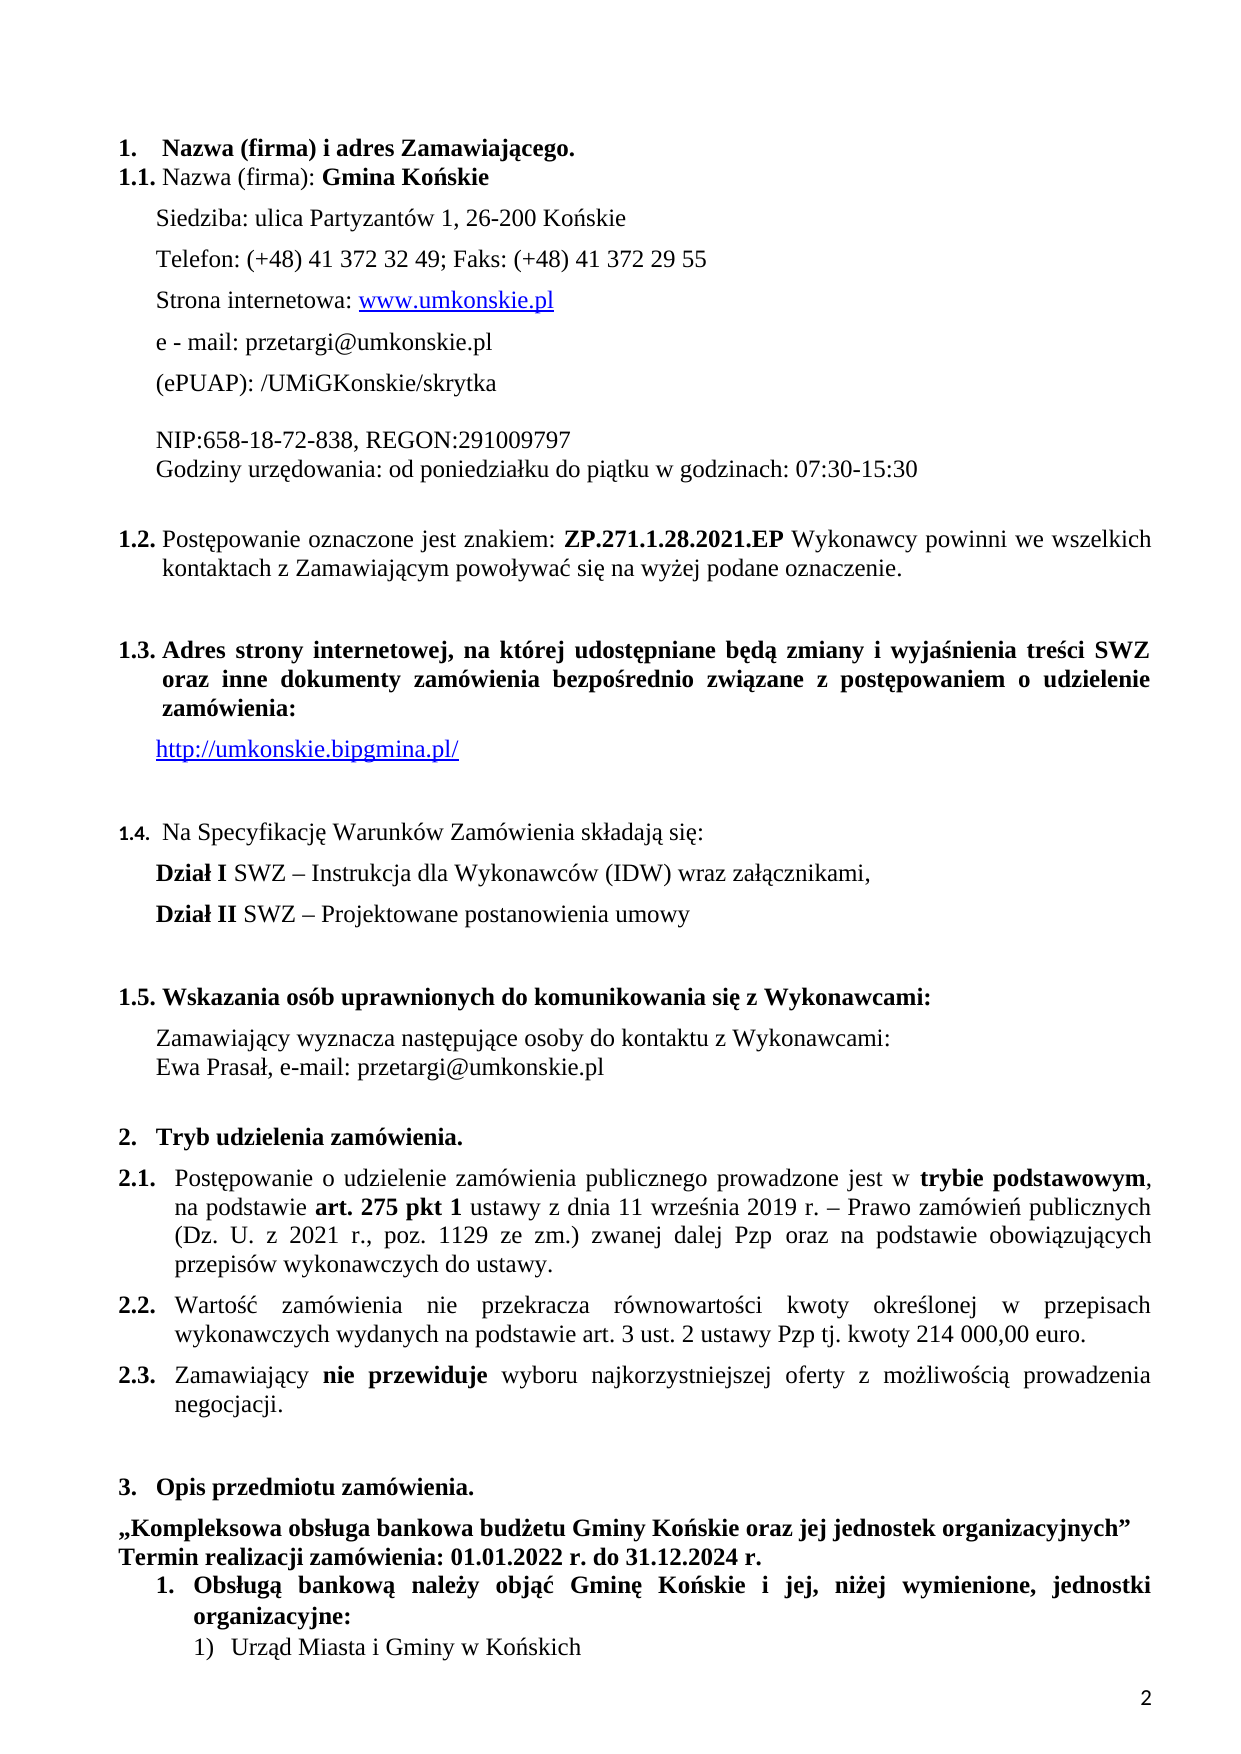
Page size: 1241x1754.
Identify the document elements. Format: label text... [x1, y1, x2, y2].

list Urząd Miasta i Gminy w Końskich [193, 1632, 1152, 1661]
list Wskazania osób uprawnionych do komunikowania się z Wykonawcami: [118, 982, 1152, 1010]
text „Kompleksowa obsługa bankowa budżetu Gminy Końskie oraz jej jednostek organizacyjnych” [118, 1513, 1152, 1542]
text Zamawiający wyznacza następujące osoby do kontaktu z Wykonawcami: [118, 1023, 1152, 1052]
list Wartość zamówienia nie przekracza równowartości kwoty określonej w przepisach wykonawczych wydanych na podstawie art. 3 ust. 2 ustawy Pzp tj. kwoty 214 000,00 euro. [118, 1290, 1152, 1348]
list Nazwa (firma) i adres Zamawiającego. [118, 133, 1152, 162]
text Dział I SWZ – Instrukcja dla Wykonawców (IDW) wraz załącznikami, [118, 858, 1152, 887]
text NIP:658-18-72-838, REGON:291009797 [118, 425, 1152, 454]
list Postępowanie o udzielenie zamówienia publicznego prowadzone jest w trybie podstawowym, na podstawie art. 275 pkt 1 ustawy z dnia 11 września 2019 r. – Prawo zamówień publicznych (Dz. U. z 2021 r., poz. 1129 ze zm.) zwanej dalej Pzp oraz na podstawie obowiązujących przepisów wykonawczych do ustawy. [118, 1163, 1152, 1278]
list Postępowanie oznaczone jest znakiem: ZP.271.1.28.2021.EP Wykonawcy powinni we wszelkich kontaktach z Zamawiającym powoływać się na wyżej podane oznaczenie. [118, 524, 1152, 582]
list Na Specyfikację Warunków Zamówienia składają się: [118, 817, 1152, 845]
text e - mail: przetargi@umkonskie.pl [118, 327, 1152, 355]
text Dział II SWZ – Projektowane postanowienia umowy [118, 899, 1152, 928]
text Siedziba: ulica Partyzantów 1, 26-200 Końskie [118, 203, 1152, 232]
text (ePUAP): /UMiGKonskie/skrytka [267, 368, 1152, 397]
list Adres strony internetowej, na której udostępniane będą zmiany i wyjaśnienia treści SWZ oraz inne dokumenty zamówienia bezpośrednio związane z postępowaniem o udzielenie zamówienia: [118, 635, 1152, 722]
text (ePUAP): /UMiGKonskie/skrytka [118, 368, 261, 397]
text http://umkonskie.bipgmina.pl/ [118, 734, 1152, 763]
list Nazwa (firma): Gmina Końskie [118, 162, 1152, 190]
text Godziny urzędowania: od poniedziałku do piątku w godzinach: 07:30-15:30 [118, 454, 1152, 483]
text Termin realizacji zamówienia: 01.01.2022 r. do 31.12.2024 r. [118, 1542, 1152, 1570]
text Strona internetowa: www.umkonskie.pl [118, 285, 1152, 314]
list Zamawiający nie przewiduje wyboru najkorzystniejszej oferty z możliwością prowadzenia negocjacji. [118, 1360, 1152, 1418]
list Tryb udzielenia zamówienia. [118, 1122, 1152, 1150]
list Opis przedmiotu zamówienia. [118, 1472, 1152, 1500]
list Obsługą bankową należy objąć Gminę Końskie i jej, niżej wymienione, jednostki organizacyjne: [156, 1570, 1152, 1630]
text Telefon: (+48) 41 372 32 49; Faks: (+48) 41 372 29 55 [118, 244, 1152, 273]
text Ewa Prasał, e-mail: przetargi@umkonskie.pl [118, 1052, 1152, 1080]
